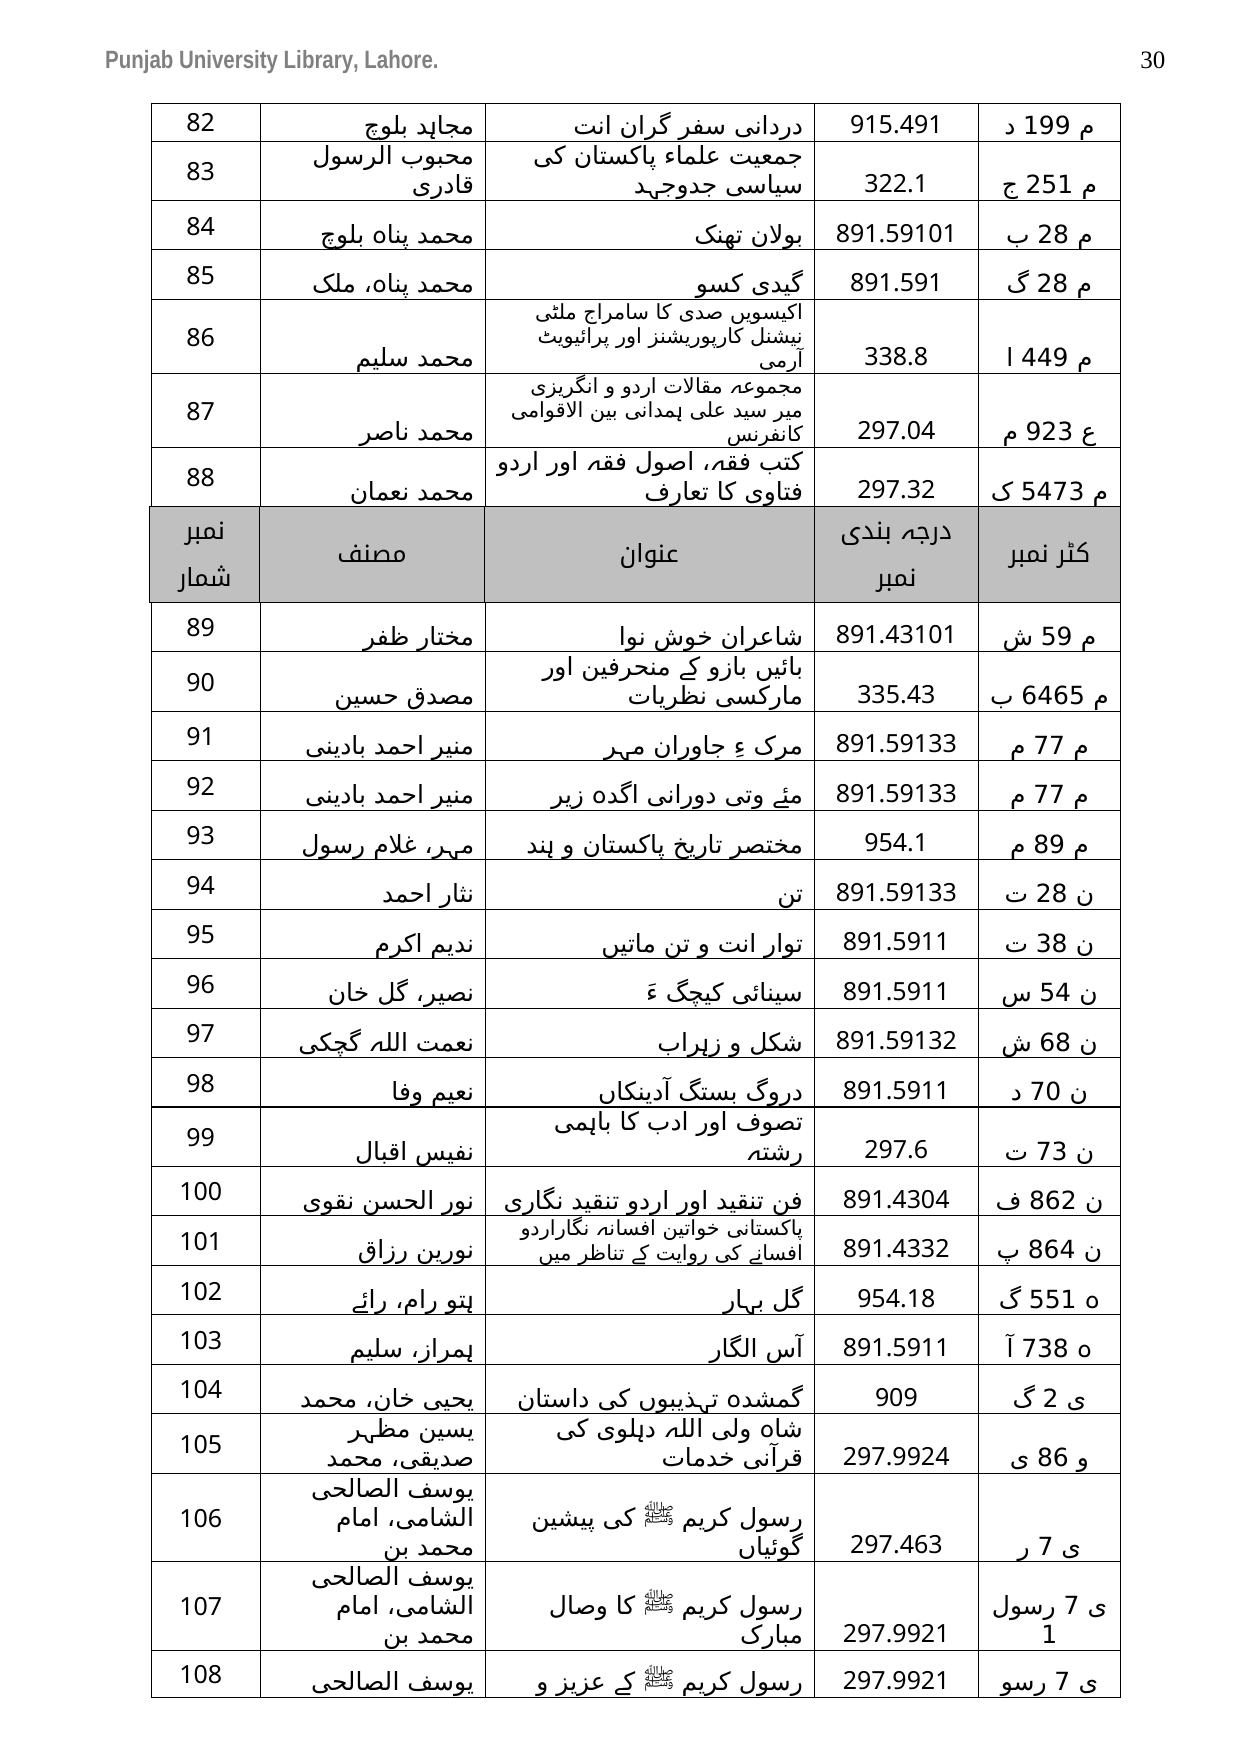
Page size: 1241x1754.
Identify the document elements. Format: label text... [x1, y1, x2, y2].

table_cell 891.5911 [815, 1315, 978, 1364]
table_cell عنوان [485, 507, 814, 602]
table_cell گیدی کسو [486, 250, 814, 299]
table_cell ن 70 د [979, 1058, 1120, 1106]
table_cell م 449 ا [979, 300, 1120, 373]
table_cell 891.59133 [815, 761, 978, 809]
table_cell [152, 250, 260, 299]
table_cell یحیی خان، محمد [261, 1365, 485, 1413]
table_cell ن 862 ف [979, 1167, 1120, 1215]
table_cell [152, 374, 260, 447]
table_cell شکل و زہراب [486, 1009, 814, 1057]
table_cell [152, 652, 260, 711]
table_cell 297.463 [815, 1474, 978, 1561]
table_cell نعمت اللہ گچکی [261, 1009, 485, 1057]
table_cell م 251 ج [979, 142, 1120, 200]
table_cell 891.5911 [815, 1058, 978, 1106]
table_cell 297.04 [815, 374, 978, 447]
table_cell 322.1 [815, 142, 978, 200]
table_cell توار انت و تن ماتیں [486, 910, 814, 958]
table_cell مجاہد بلوچ [261, 104, 485, 141]
table_cell [152, 712, 260, 760]
table_cell رسول کریم ﷺ کا وصال مبارک [486, 1562, 814, 1650]
table_cell بائیں بازو کے منحرفین اور مارکسی نظریات [486, 652, 814, 711]
table_cell محمد نعمان [261, 448, 485, 506]
table_cell ن 38 ت [979, 910, 1120, 958]
table_cell ہتو رام، رائے [261, 1266, 485, 1314]
table_cell ی 7 ر [979, 1474, 1120, 1561]
table_cell ی 7 رسول 1 [979, 1562, 1120, 1650]
table_cell 891.5911 [815, 910, 978, 958]
table_cell م 89 م [979, 811, 1120, 859]
table_cell پاکستانی خواتین افسانہ نگاراردو افسانے کی روایت کے تناظر میں [486, 1216, 814, 1265]
table_cell 297.9921 [815, 1651, 978, 1697]
table_cell 891.59101 [815, 201, 978, 249]
table_cell 338.8 [815, 300, 978, 373]
table_cell فن تنقید اور اردو تنقید نگاری [486, 1167, 814, 1215]
table_cell 335.43 [815, 652, 978, 711]
table_cell [152, 1108, 260, 1166]
table_cell کتب فقہ، اصول فقہ اور اردو فتاوی کا تعارف [486, 448, 814, 506]
table_cell ندیم اکرم [261, 910, 485, 958]
table_cell م 28 گ [979, 250, 1120, 299]
table_cell [152, 201, 260, 249]
table_cell [152, 300, 260, 373]
table_cell نصیر، گل خان [261, 959, 485, 1007]
table_cell آس الگار [486, 1315, 814, 1364]
table_cell م 199 د [979, 104, 1120, 141]
table_cell [152, 860, 260, 908]
table_cell ہ 738 آ [979, 1315, 1120, 1364]
table_cell ن 68 ش [979, 1009, 1120, 1057]
table_cell مئے وتی دورانی اگدہ زیر [486, 761, 814, 809]
table_cell [152, 761, 260, 809]
table_cell ی 2 گ [979, 1365, 1120, 1413]
table_cell 915.491 [815, 104, 978, 141]
table_cell سینائی کیچگ ءَ [486, 959, 814, 1007]
table_cell محمد پناہ بلوچ [261, 201, 485, 249]
table_cell شاہ ولی اللہ دہلوی کی قرآنی خدمات [486, 1414, 814, 1473]
table_cell [152, 959, 260, 1007]
table_cell [152, 603, 260, 651]
table_cell [152, 1562, 260, 1650]
table_cell ع 923 م [979, 374, 1120, 447]
table_cell ن 73 ت [979, 1108, 1120, 1166]
table_cell مہر، غلام رسول [261, 811, 485, 859]
table_cell درجہ بندی نمبر [815, 507, 978, 602]
table_cell تصوف اور ادب کا باہمی رشتہ [486, 1108, 814, 1166]
table_cell 891.43101 [815, 603, 978, 651]
table_cell [152, 1167, 260, 1215]
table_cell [261, 1562, 485, 1650]
table_cell ن 28 ت [979, 860, 1120, 908]
table_cell منیر احمد بادینی [261, 761, 485, 809]
table_cell کٹر نمبر [979, 507, 1120, 602]
table_cell [152, 811, 260, 859]
table_cell دروگ بستگ آدینکاں [486, 1058, 814, 1106]
table_cell 891.59133 [815, 712, 978, 760]
table_cell [152, 1651, 260, 1697]
table_cell 891.4332 [815, 1216, 978, 1265]
table_cell شاعران خوش نوا [486, 603, 814, 651]
table_cell [152, 1058, 260, 1106]
table_cell ن 864 پ [979, 1216, 1120, 1265]
table_cell [152, 1365, 260, 1413]
table_cell 954.1 [815, 811, 978, 859]
table_cell اکیسویں صدی کا سامراج ملٹی نیشنل کارپوریشنز اور پرائیویٹ آرمی [486, 300, 814, 373]
table_cell 297.9921 [815, 1562, 978, 1650]
table_cell ہمراز، سلیم [261, 1315, 485, 1364]
table_cell [152, 910, 260, 958]
table_cell نمبر شمار [150, 507, 259, 602]
table_cell [152, 142, 260, 200]
table_cell 297.9924 [815, 1414, 978, 1473]
table_cell [152, 1009, 260, 1057]
table_cell گل بہار [486, 1266, 814, 1314]
table_cell نورین رزاق [261, 1216, 485, 1265]
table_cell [486, 1651, 814, 1697]
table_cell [261, 1651, 485, 1697]
table_cell 297.32 [815, 448, 978, 506]
table_cell 891.59132 [815, 1009, 978, 1057]
table_cell 891.4304 [815, 1167, 978, 1215]
table_cell محمد ناصر [261, 374, 485, 447]
table_cell منیر احمد بادینی [261, 712, 485, 760]
table_cell ن 54 س [979, 959, 1120, 1007]
table_cell نثار احمد [261, 860, 485, 908]
table_cell م 5473 ک [979, 448, 1120, 506]
table_cell بولان تھنک [486, 201, 814, 249]
table_cell مختار ظفر [261, 603, 485, 651]
table_cell م 77 م [979, 712, 1120, 760]
table_cell تن [486, 860, 814, 908]
table_cell ہ 551 گ [979, 1266, 1120, 1314]
table_cell گمشدہ تہذیبوں کی داستان [486, 1365, 814, 1413]
table_cell و 86 ی [979, 1414, 1120, 1473]
table_cell م 6465 ب [979, 652, 1120, 711]
table_cell محمد سلیم [261, 300, 485, 373]
table_cell مصدق حسین [261, 652, 485, 711]
table_cell یسین مظہر صدیقی، محمد [261, 1414, 485, 1473]
table_cell [152, 1315, 260, 1364]
table_cell نفیس اقبال [261, 1108, 485, 1166]
table_cell م 59 ش [979, 603, 1120, 651]
table_cell مصنف [260, 507, 484, 602]
table_cell [152, 1474, 260, 1561]
table_cell [152, 1414, 260, 1473]
table_cell مرک ءِ جاوران مہر [486, 712, 814, 760]
table_cell م 28 ب [979, 201, 1120, 249]
table_cell [152, 1216, 260, 1265]
table_cell مختصر تاریخ پاکستان و ہند [486, 811, 814, 859]
table_cell 891.5911 [815, 959, 978, 1007]
table_cell ی 7 رسو [979, 1651, 1120, 1697]
table_cell 297.6 [815, 1108, 978, 1166]
table_cell م 77 م [979, 761, 1120, 809]
table_cell 891.591 [815, 250, 978, 299]
table_cell یوسف الصالحی الشامی، امام محمد بن [261, 1474, 485, 1561]
table_cell 891.59133 [815, 860, 978, 908]
table_cell مجموعہ مقالات اردو و انگریزی میر سید علی ہمدانی بین الاقوامی کانفرنس [486, 374, 814, 447]
table_cell نعیم وفا [261, 1058, 485, 1106]
table_cell نور الحسن نقوی [261, 1167, 485, 1215]
table_cell جمعیت علماء پاکستان کی سیاسی جدوجہد [486, 142, 814, 200]
table_cell محمد پناہ، ملک [261, 250, 485, 299]
table_cell 954.18 [815, 1266, 978, 1314]
table_cell [152, 1266, 260, 1314]
table_cell دردانی سفر گران انت [486, 104, 814, 141]
table_cell [152, 448, 260, 506]
table_cell محبوب الرسول قادری [261, 142, 485, 200]
table_cell [152, 104, 260, 141]
table_cell 909 [815, 1365, 978, 1413]
table_cell رسول کریم ﷺ کی پیشین گوئیاں [486, 1474, 814, 1561]
